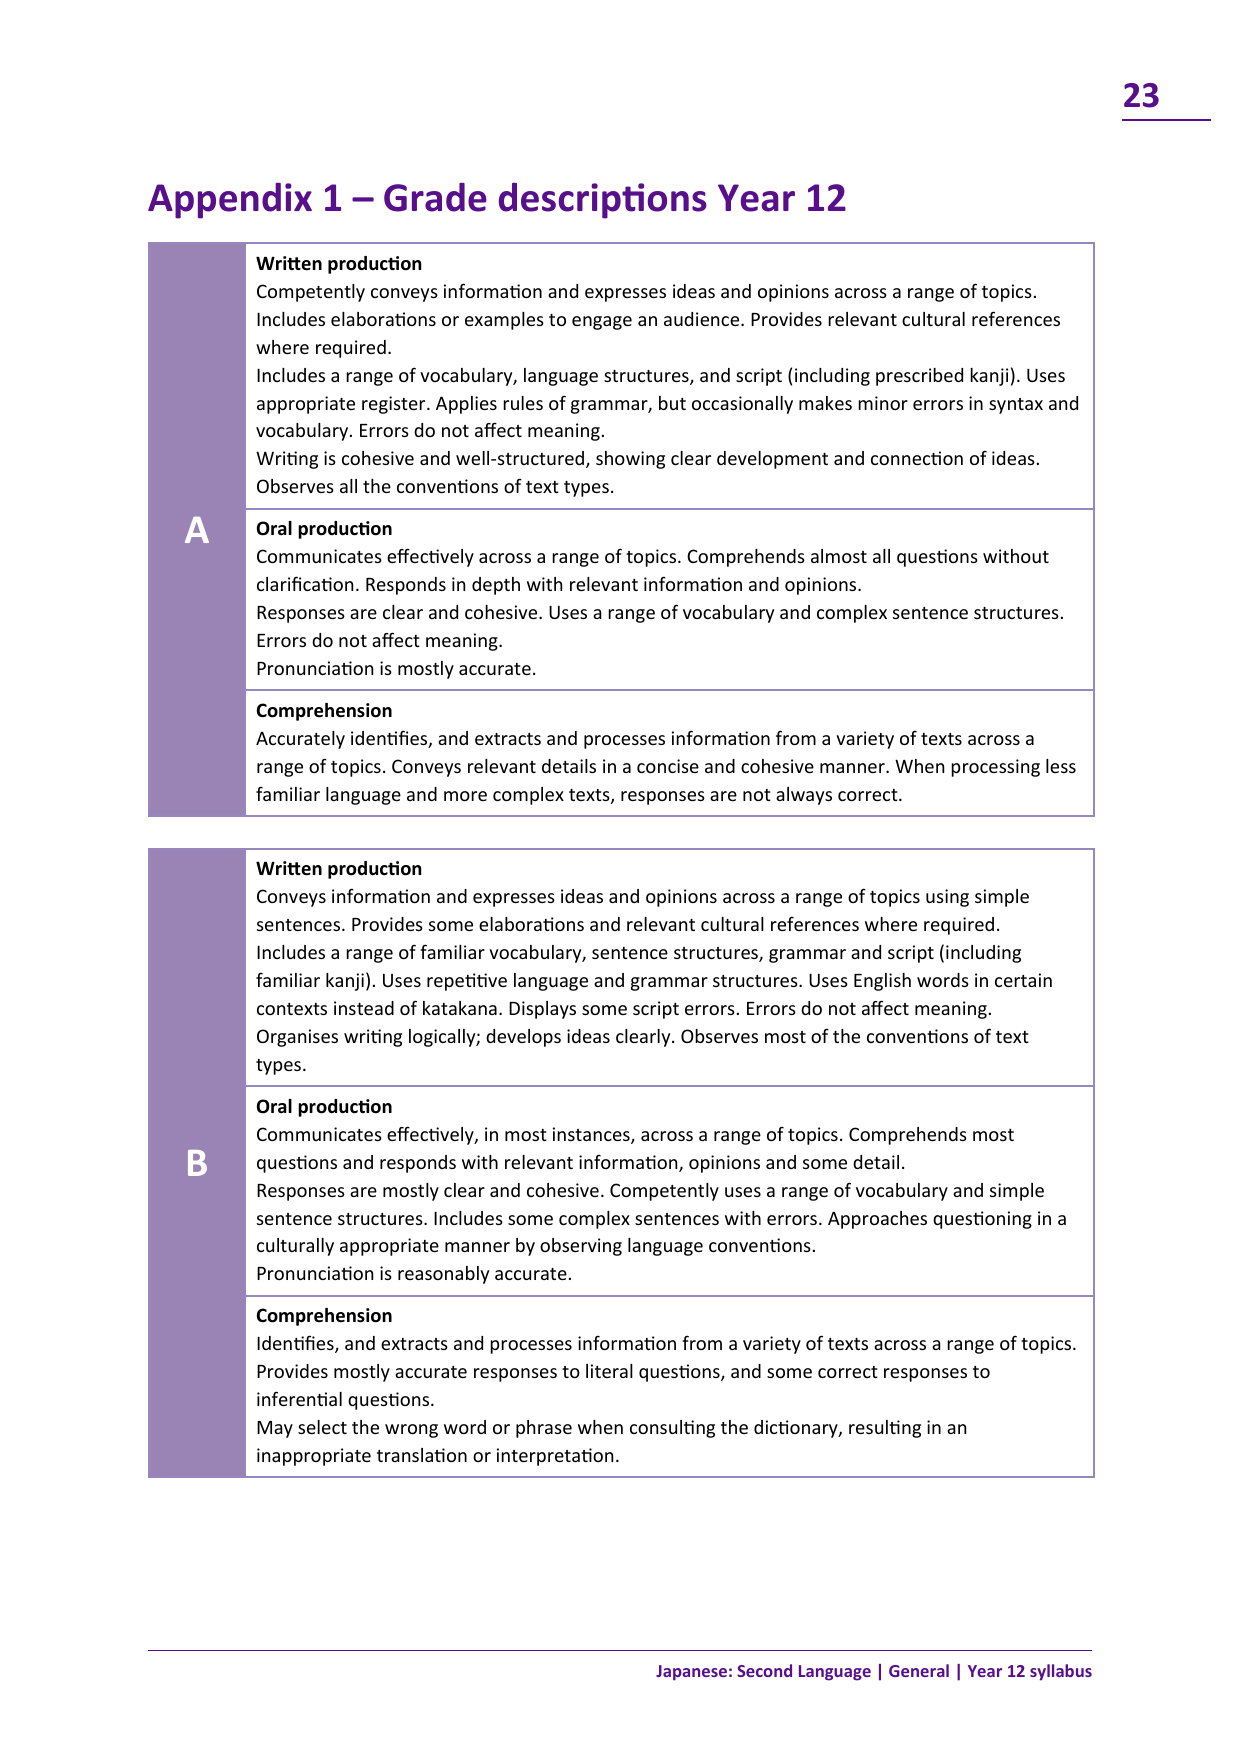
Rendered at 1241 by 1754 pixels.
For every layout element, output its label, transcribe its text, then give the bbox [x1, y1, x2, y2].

table_header B [150, 850, 244, 1476]
table_cell Comprehension Identifies, and extracts and processes information from a variety of texts across a range of topics. Provides mostly accurate responses to literal questions, and some correct responses to inferential questions. May select the wrong word or phrase when consulting the dictionary, resulting in an inappropriate translation or interpretation. [246, 1297, 1093, 1476]
table_header Written production Competently conveys information and expresses ideas and opinions across a range of topics. Includes elaborations or examples to engage an audience. Provides relevant cultural references where required. Includes a range of vocabulary, language structures, and script (including prescribed kanji). Uses appropriate register. Applies rules of grammar, but occasionally makes minor errors in syntax and vocabulary. Errors do not affect meaning. Writing is cohesive and well-structured, showing clear development and connection of ideas. Observes all the conventions of text types. [246, 244, 1093, 507]
subtitle Appendix 1 – Grade descriptions Year 12 [148, 171, 1092, 222]
table_cell Oral production Communicates effectively, in most instances, across a range of topics. Comprehends most questions and responds with relevant information, opinions and some detail. Responses are mostly clear and cohesive. Competently uses a range of vocabulary and simple sentence structures. Includes some complex sentences with errors. Approaches questioning in a culturally appropriate manner by observing language conventions. Pronunciation is reasonably accurate. [246, 1087, 1093, 1294]
table_cell Oral production Communicates effectively across a range of topics. Comprehends almost all questions without clarification. Responds in depth with relevant information and opinions. Responses are clear and cohesive. Uses a range of vocabulary and complex sentence structures. Errors do not affect meaning. Pronunciation is mostly accurate. [246, 510, 1093, 689]
table_header Written production Conveys information and expresses ideas and opinions across a range of topics using simple sentences. Provides some elaborations and relevant cultural references where required. Includes a range of familiar vocabulary, sentence structures, grammar and script (including familiar kanji). Uses repetitive language and grammar structures. Uses English words in certain contexts instead of katakana. Displays some script errors. Errors do not affect meaning. Organises writing logically; develops ideas clearly. Observes most of the conventions of text types. [246, 850, 1093, 1085]
table_cell Comprehension Accurately identifies, and extracts and processes information from a variety of texts across a range of topics. Conveys relevant details in a concise and cohesive manner. When processing less familiar language and more complex texts, responses are not always correct. [246, 691, 1093, 815]
table_header A [150, 244, 244, 815]
